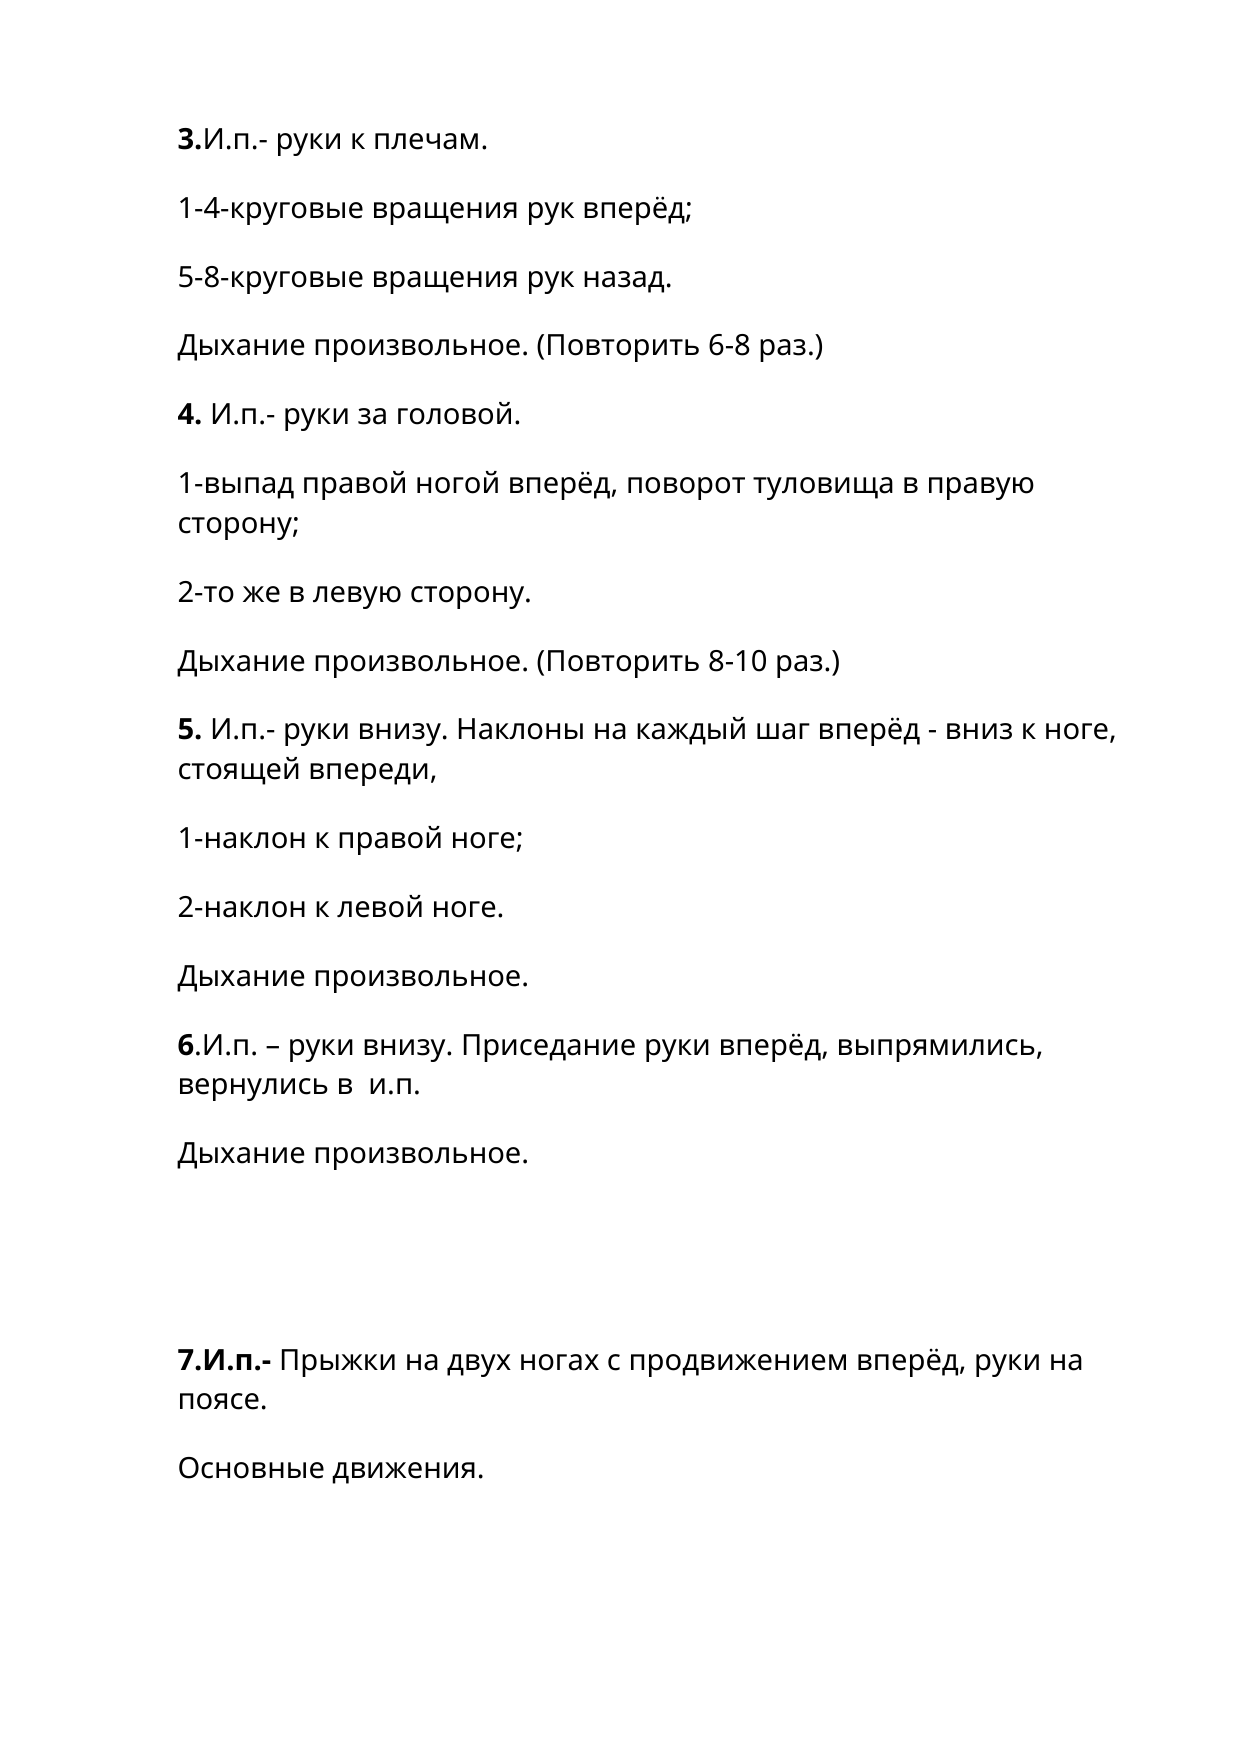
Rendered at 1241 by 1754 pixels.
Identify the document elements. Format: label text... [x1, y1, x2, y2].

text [177, 325, 1152, 364]
text 6.И.п. – руки внизу. Приседание руки вперёд, выпрямились, вернулись в и.п. [177, 1024, 1152, 1103]
text 1-наклон к правой ноге; [177, 817, 1152, 857]
text 2-наклон к левой ноге. [177, 886, 1152, 926]
text 1-выпад правой ногой вперёд, поворот туловища в правую сторону; [177, 462, 1152, 542]
text Дыхание произвольное. (Повторить 8-10 раз.) [177, 640, 1152, 679]
text Дыхание произвольное. [177, 955, 1152, 994]
text 3.И.п.- руки к плечам. [177, 118, 1152, 158]
text 4. И.п.- руки за головой. [177, 393, 1152, 433]
text 2-то же в левую сторону. [177, 571, 1152, 611]
text Дыхание произвольное. [177, 1132, 1152, 1172]
text 7.И.п.- Прыжки на двух ногах с продвижением вперёд, руки на поясе. [177, 1339, 1152, 1418]
text 5-8-круговые вращения рук назад. [177, 256, 1152, 296]
text 1-4-круговые вращения рук вперёд; [177, 187, 1152, 227]
text 5. И.п.- руки внизу. Наклоны на каждый шаг вперёд - вниз к ноге, стоящей впереди, [177, 709, 1152, 788]
text Основные движения. [177, 1447, 1152, 1487]
